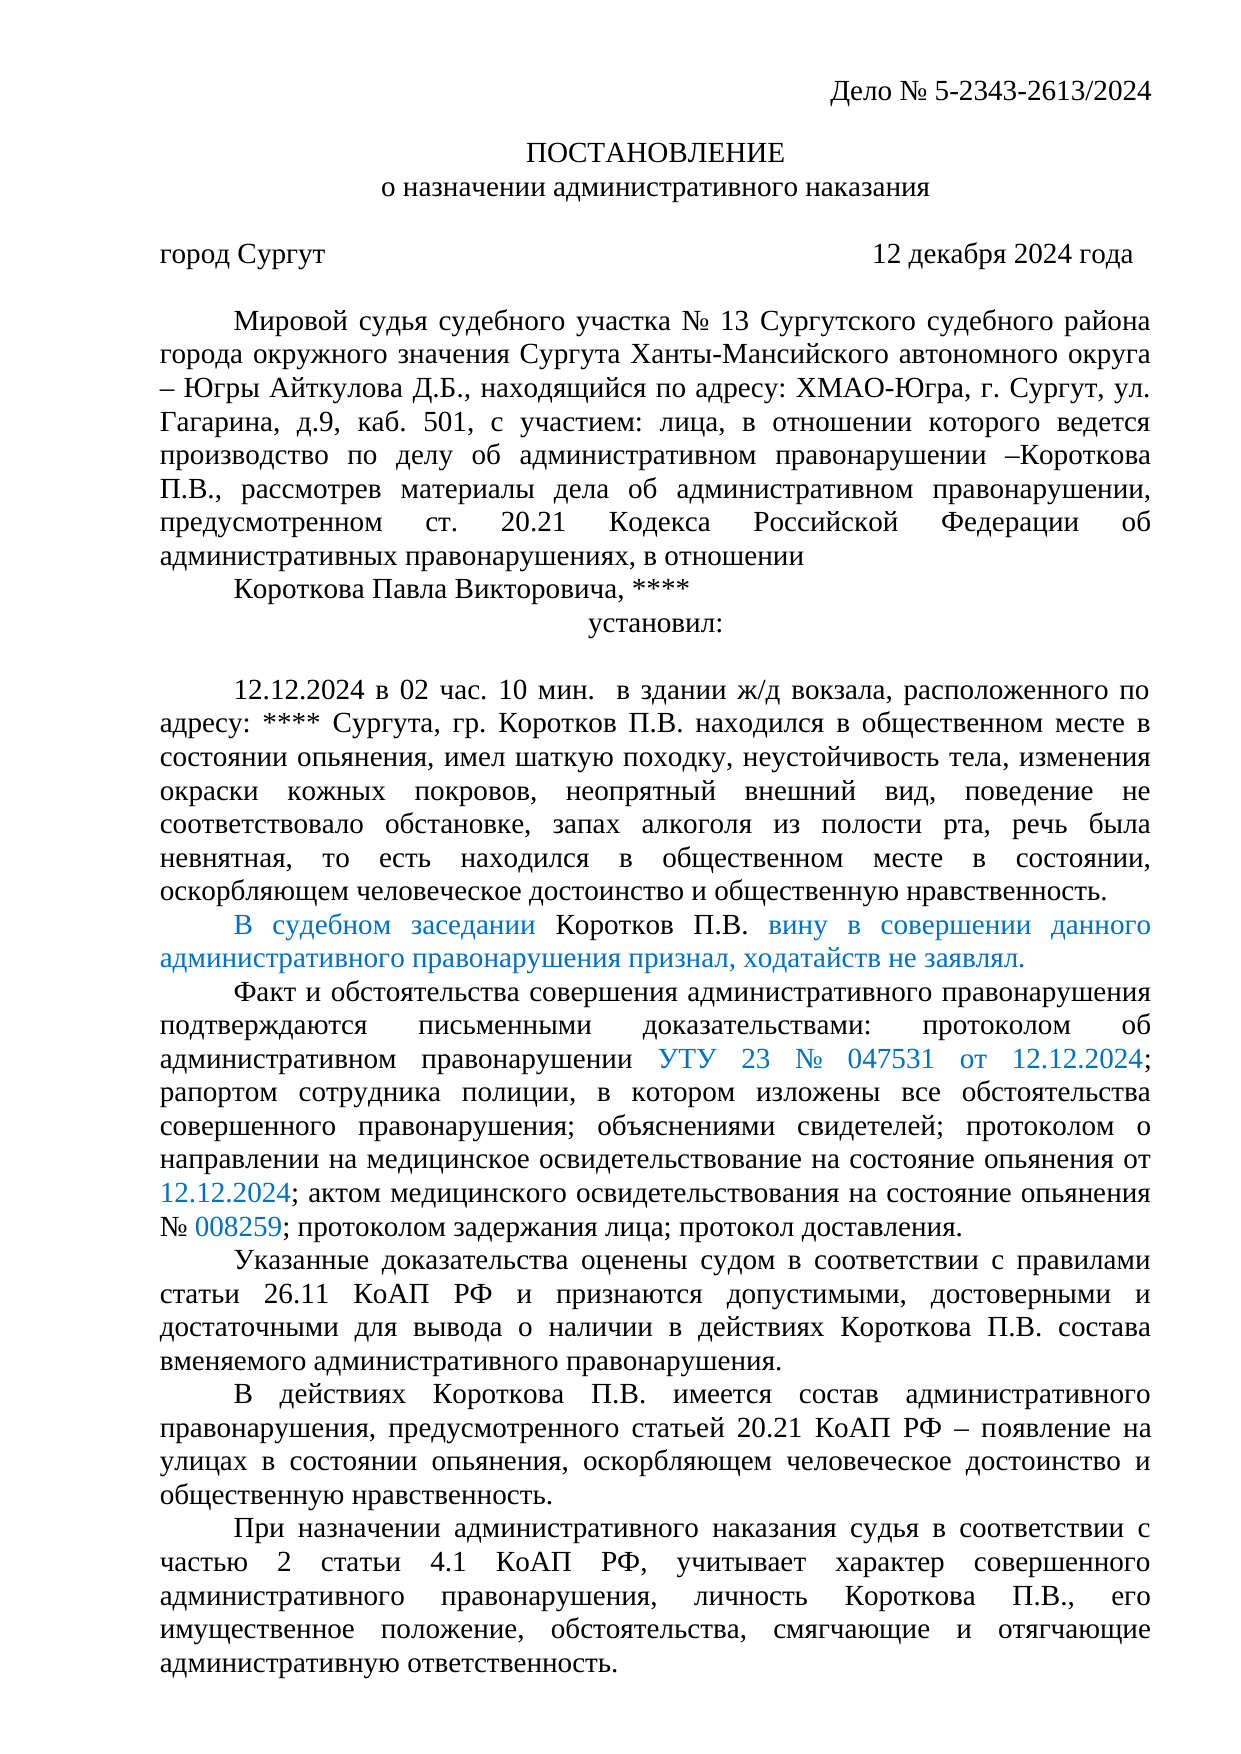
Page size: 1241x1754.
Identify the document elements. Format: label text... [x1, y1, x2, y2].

text установил: [159, 605, 1152, 638]
text При назначении административного наказания судья в соответствии с частью 2 статьи 4.1 КоАП РФ, учитывает характер совершенного административного правонарушения, личность Короткова П.В., его имущественное положение, обстоятельства, смягчающие и отягчающие административную ответственность. [159, 1511, 1152, 1678]
text ПОСТАНОВЛЕНИЕ [159, 135, 1152, 169]
text Дело № 5-2343-2613/2024 [159, 73, 1152, 107]
text о назначении административного наказания [159, 169, 1152, 202]
text город Сургут 12 декабря 2024 года [159, 236, 1152, 269]
text В судебном заседании Коротков П.В. вину в совершении данного административного правонарушения признал, ходатайств не заявлял. [159, 907, 1152, 974]
text Короткова Павла Викторовича, **** [159, 571, 1152, 605]
text В действиях Короткова П.В. имеется состав административного правонарушения, предусмотренного статьей 20.21 КоАП РФ – появление на улицах в состоянии опьянения, оскорбляющем человеческое достоинство и общественную нравственность. [159, 1376, 1152, 1511]
text Мировой судья судебного участка № 13 Сургутского судебного района города окружного значения Сургута Ханты-Мансийского автономного округа – Югры Айткулова Д.Б., находящийся по адресу: ХМАО-Югра, г. Сургут, ул. Гагарина, д.9, каб. 501, с участием: лица, в отношении которого ведется производство по делу об административном правонарушении –Короткова П.В., рассмотрев материалы дела об административном правонарушении, предусмотренном ст. 20.21 Кодекса Российской Федерации об административных правонарушениях, в отношении [159, 303, 1152, 571]
text Указанные доказательства оценены судом в соответствии с правилами статьи 26.11 КоАП РФ и признаются допустимыми, достоверными и достаточными для вывода о наличии в действиях Короткова П.В. состава вменяемого административного правонарушения. [159, 1242, 1152, 1376]
text Факт и обстоятельства совершения административного правонарушения подтверждаются письменными доказательствами: протоколом об административном правонарушении УТУ 23 № 047531 от 12.12.2024; рапортом сотрудника полиции, в котором изложены все обстоятельства совершенного правонарушения; объяснениями свидетелей; протоколом о направлении на медицинское освидетельствование на состояние опьянения от 12.12.2024; актом медицинского освидетельствования на состояние опьянения № 008259; протоколом задержания лица; протокол доставления. [159, 974, 1152, 1242]
text 12.12.2024 в 02 час. 10 мин. в здании ж/д вокзала, расположенного по адресу: **** Сургута, гр. Коротков П.В. находился в общественном месте в состоянии опьянения, имел шаткую походку, неустойчивость тела, изменения окраски кожных покровов, неопрятный внешний вид, поведение не соответствовало обстановке, запах алкоголя из полости рта, речь была невнятная, то есть находился в общественном месте в состоянии, оскорбляющем человеческое достоинство и общественную нравственность. [159, 672, 1152, 907]
